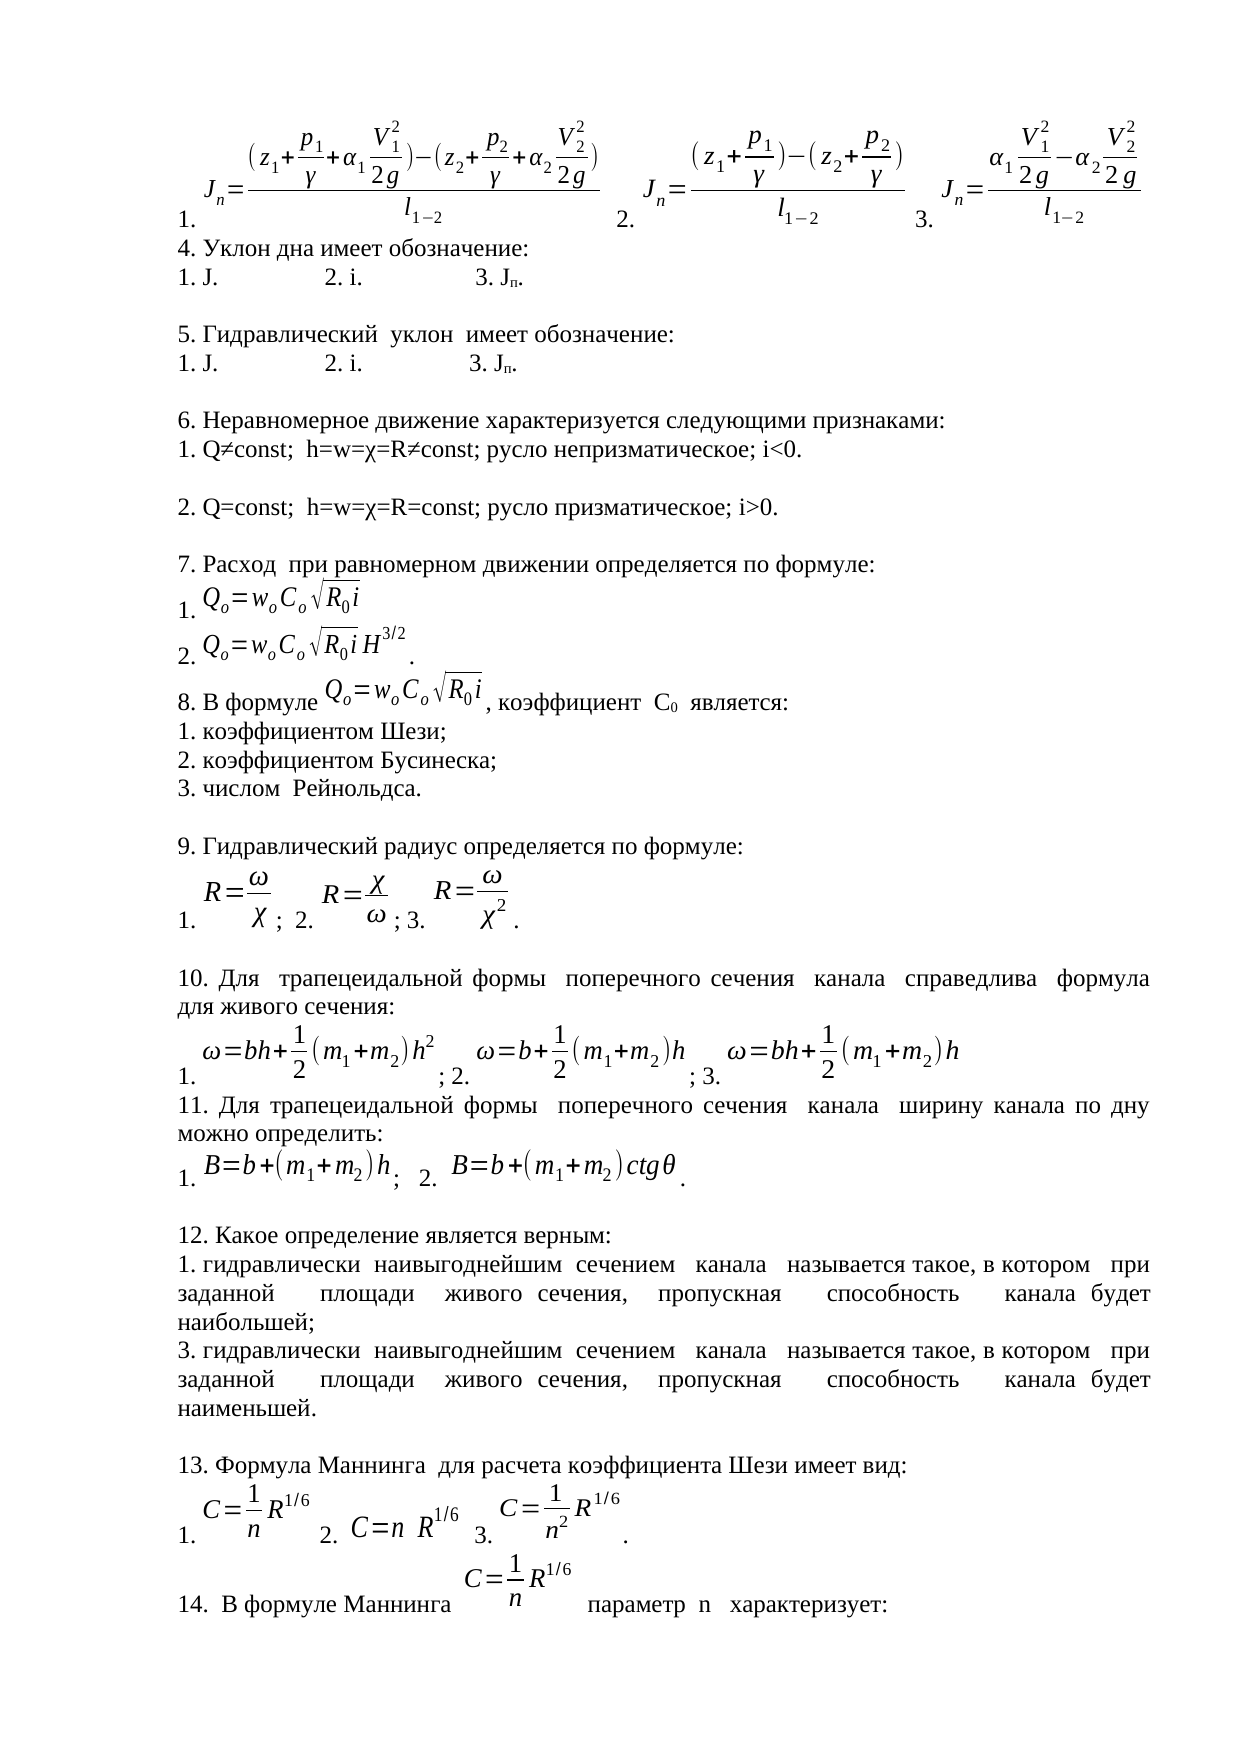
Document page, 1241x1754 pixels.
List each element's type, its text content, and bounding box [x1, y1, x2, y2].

text 5. Гидравлический уклон имеет обозначение: [177, 319, 1152, 348]
text 8. В формуле , коэффициент С0 является: [177, 670, 1152, 716]
text 1. J. 2. i. 3. Jп. [177, 262, 1152, 290]
text 1. 2. 3. . [177, 1479, 1152, 1549]
text 1. ; 2. . [177, 1147, 1152, 1192]
text 1. 2. 3. [177, 118, 1152, 233]
text 3. гидравлически наивыгоднейшим сечением канала называется такое, в котором при заданной площади живого сечения, пропускная способность канала будет наименьшей. [177, 1335, 1152, 1422]
text 2. Q=const; h=w=χ=R=const; русло призматическое; i>0. [177, 492, 1152, 520]
text 2. коэффициентом Бусинеска; [177, 745, 1152, 773]
text 1. ; 2. ; 3. . [177, 860, 1152, 934]
text 12. Какое определение является верным: [177, 1220, 1152, 1249]
text 1. J. 2. i. 3. Jп. [177, 348, 1152, 377]
text 10. Для трапецеидальной формы поперечного сечения канала справедлива формула для живого сечения: [177, 963, 1152, 1020]
text 6. Hеравномерное движение характеризуется следующими признаками: [177, 405, 1152, 434]
text 13. Формула Маннинга для расчета коэффициента Шези имеет вид: [177, 1450, 1152, 1479]
text 2. . [177, 624, 1152, 670]
text 1. ; 2. ; 3. [177, 1020, 1152, 1090]
text 4. Уклон дна имеет обозначение: [177, 233, 1152, 262]
text 14. В формуле Маннинга параметр n характеризует: [177, 1549, 1152, 1618]
text 7. Расход при равномерном движении определяется по формуле: [177, 549, 1152, 578]
text 1. Q≠const; h=w=χ=R≠const; русло непризматическое; i<0. [177, 434, 1152, 463]
text 1. [177, 578, 1152, 624]
text 9. Гидравлический радиус определяется по формуле: [177, 831, 1152, 860]
text 11. Для трапецеидальной формы поперечного сечения канала ширину канала по дну можно определить: [177, 1090, 1152, 1147]
text 1. гидравлически наивыгоднейшим сечением канала называется такое, в котором при заданной площади живого сечения, пропускная способность канала будет наибольшей; [177, 1249, 1152, 1335]
text 3. числом Рейнольдса. [177, 773, 1152, 802]
text 1. коэффициентом Шези; [177, 716, 1152, 745]
